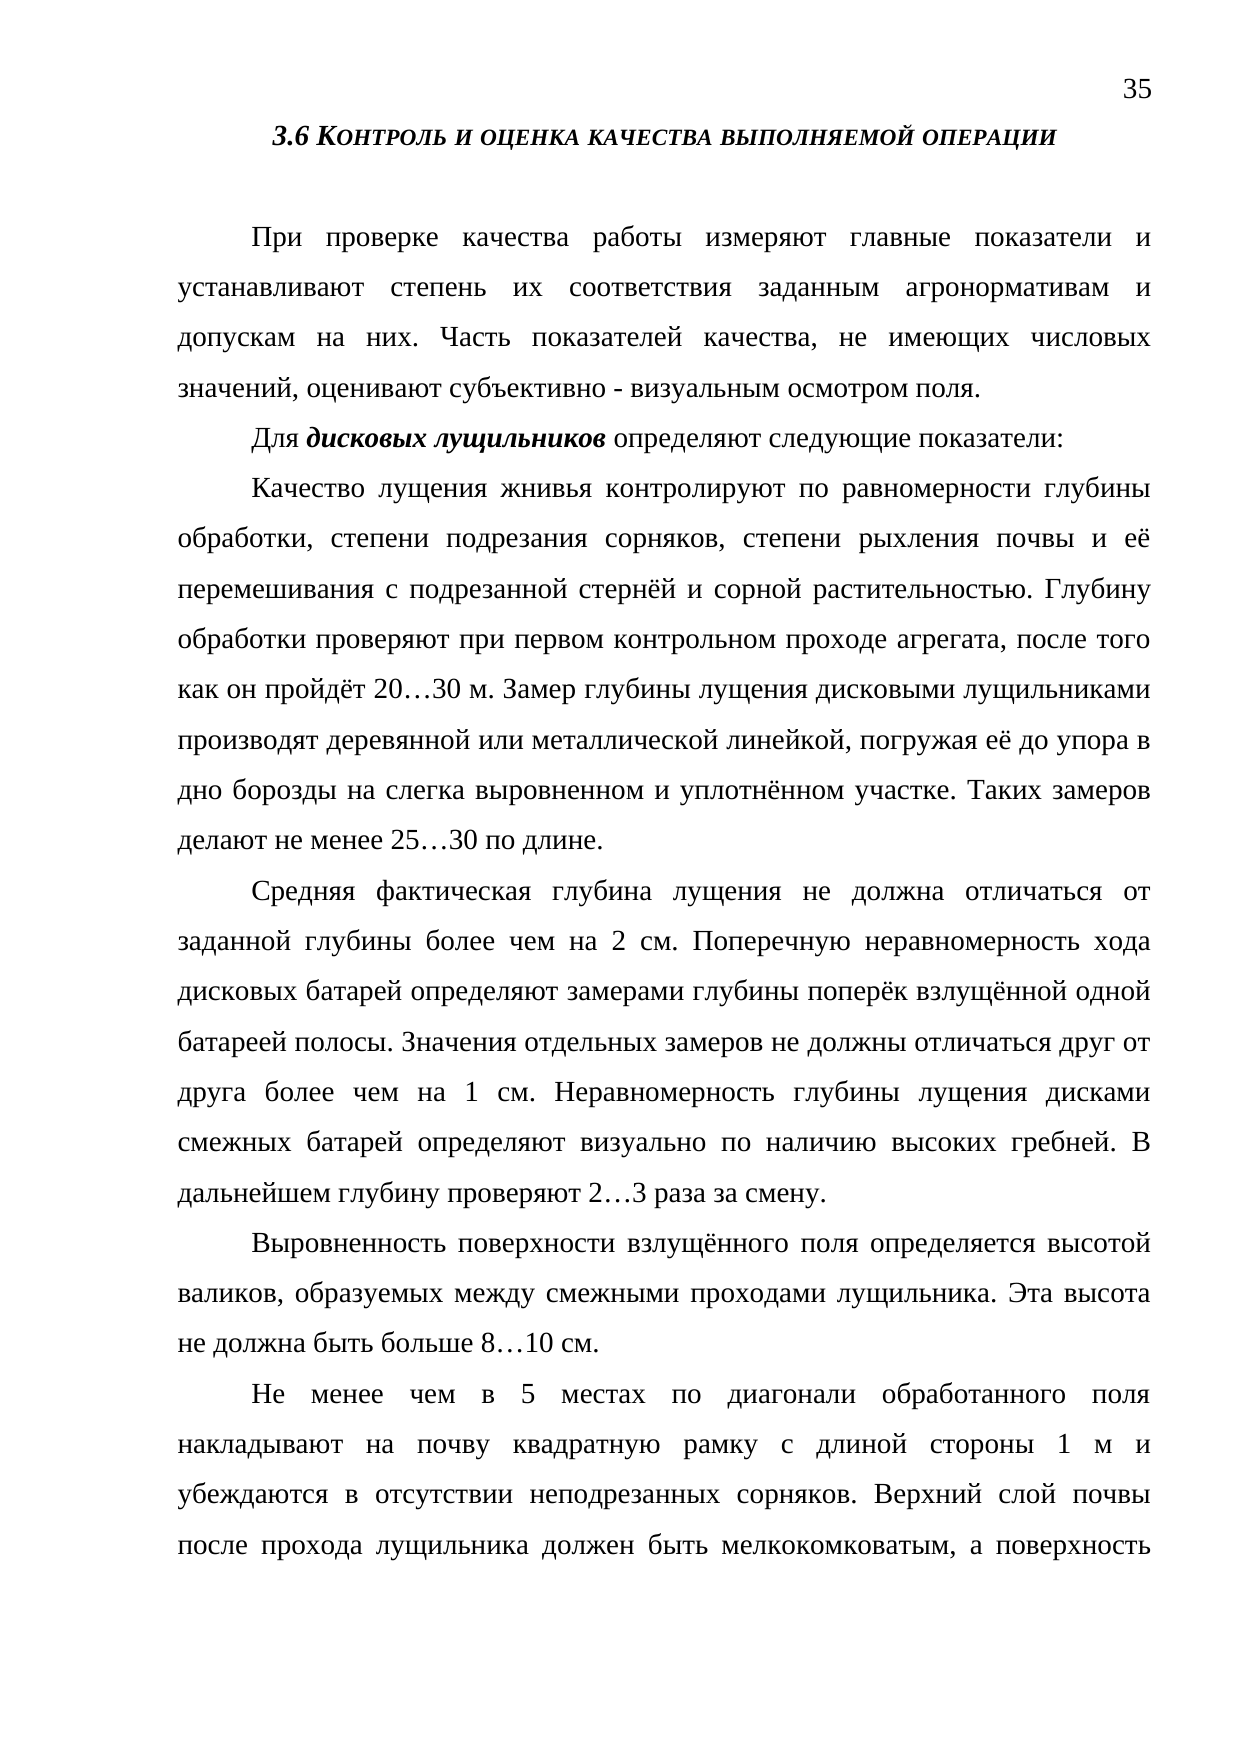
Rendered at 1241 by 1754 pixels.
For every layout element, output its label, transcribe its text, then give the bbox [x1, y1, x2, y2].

subtitle 3.6 Контроль и оценка качества выполняемой операции [177, 118, 1152, 152]
text Выровненность поверхности взлущённого поля определяется высотой валиков, образуемых между смежными проходами лущильника. Эта высота не должна быть больше 8…10 см. [177, 1225, 1152, 1359]
text Средняя фактическая глубина лущения не должна отличаться от заданной глубины более чем на 2 см. Поперечную неравномерность хода дисковых батарей определяют замерами глубины поперёк взлущённой одной батареей полосы. Значения отдельных замеров не должны отличаться друг от друга более чем на 1 см. Неравномерность глубины лущения дисками смежных батарей определяют визуально по наличию высоких гребней. В дальнейшем глубину проверяют 2…3 раза за смену. [177, 873, 1152, 1208]
text При проверке качества работы измеряют главные показатели и устанавливают степень их соответствия заданным агронормативам и допускам на них. Часть показателей качества, не имеющих числовых значений, оценивают субъективно - визуальным осмотром поля. [177, 219, 1152, 403]
text Для дисковых лущильников определяют следующие показатели: [177, 420, 1152, 453]
text Качество лущения жнивья контролируют по равномерности глубины обработки, степени подрезания сорняков, степени рыхления почвы и её перемешивания с подрезанной стернёй и сорной растительностью. Глубину обработки проверяют при первом контрольном проходе агрегата, после того как он пройдёт 20…30 м. Замер глубины лущения дисковыми лущильниками производят деревянной или металлической линейкой, погружая её до упора в дно борозды на слегка выровненном и уплотнённом участке. Таких замеров делают не менее 25…30 по длине. [177, 470, 1152, 856]
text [177, 1376, 1152, 1560]
